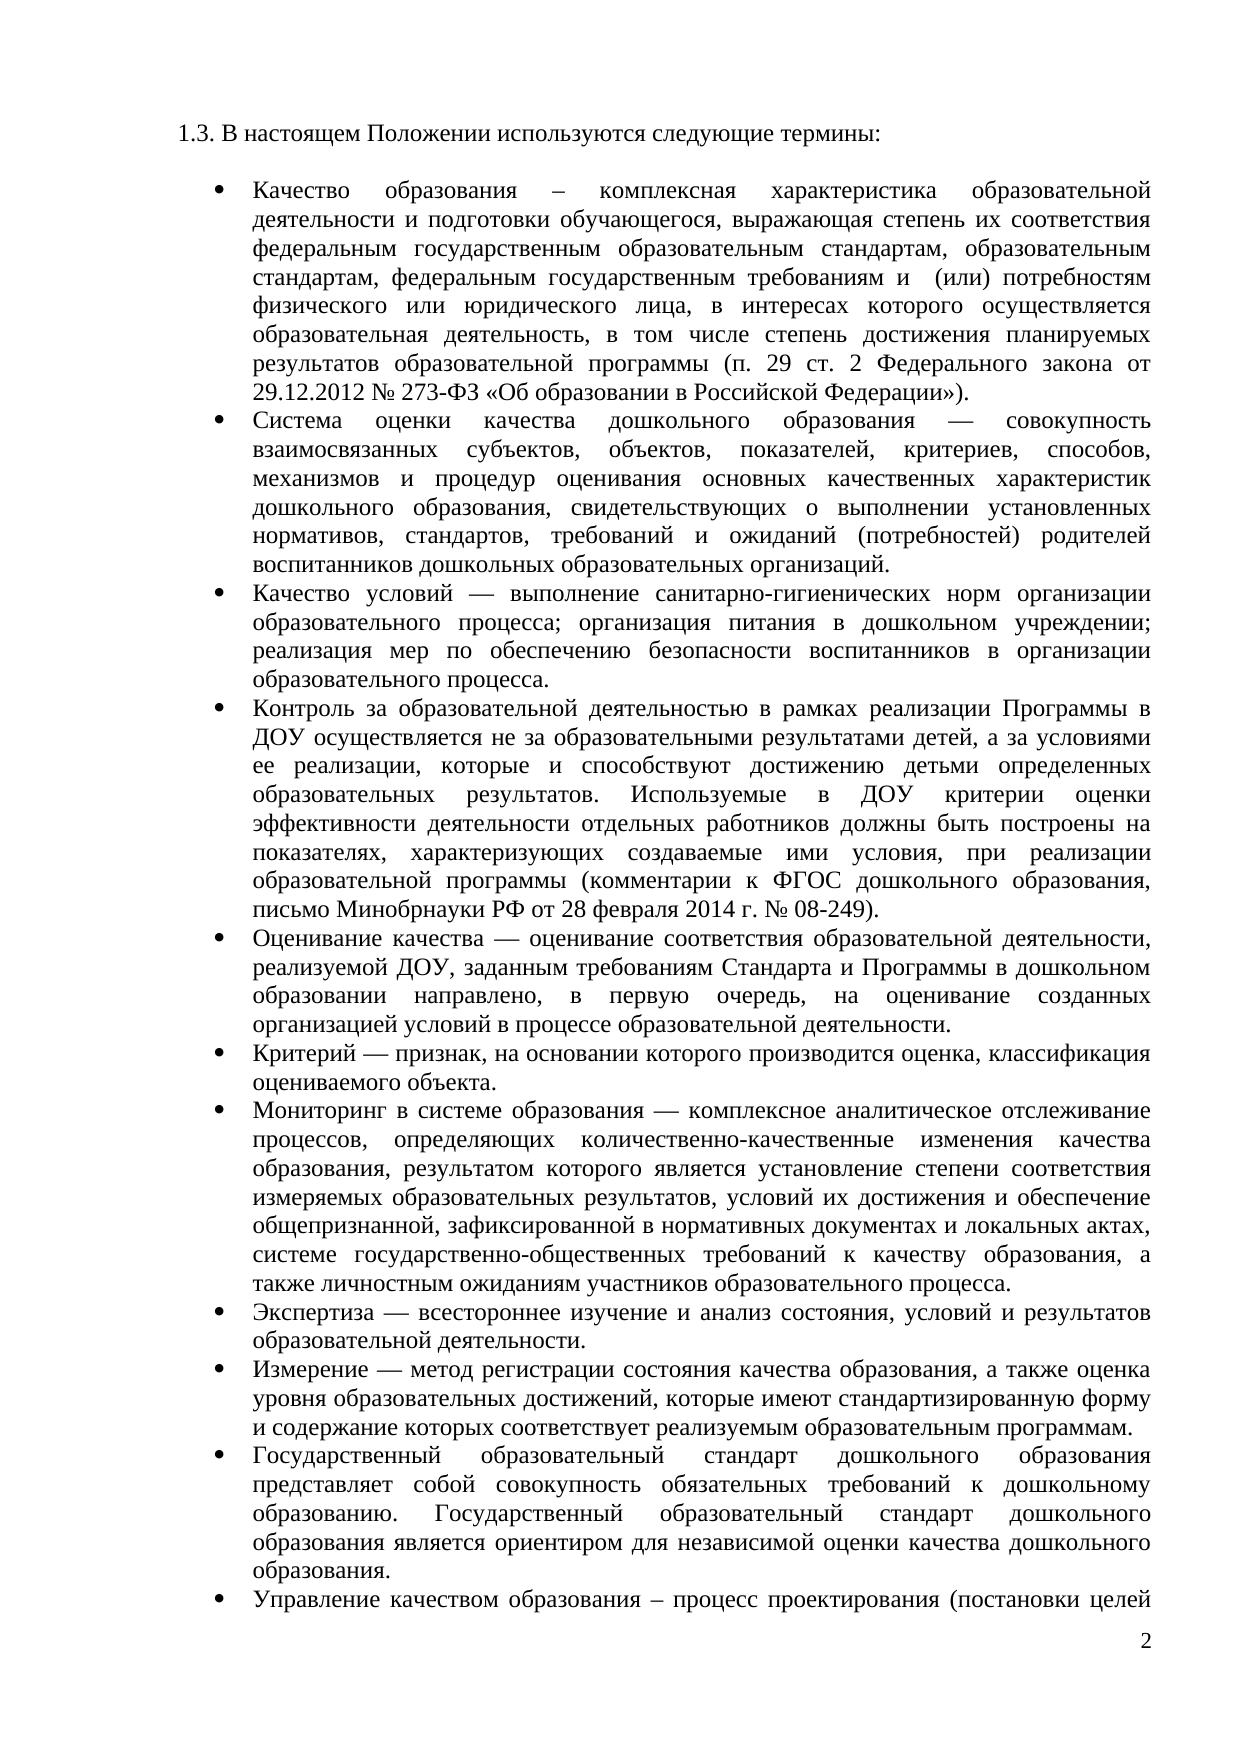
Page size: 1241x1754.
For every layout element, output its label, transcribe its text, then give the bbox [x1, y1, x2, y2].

list Система оценки качества дошкольного образования — совокупность взаимосвязанных субъектов, объектов, показателей, критериев, способов, механизмов и процедур оценивания основных качественных характеристик дошкольного образования, свидетельствующих о выполнении установленных нормативов, стандартов, требований и ожиданий (потребностей) родителей воспитанников дошкольных образовательных организаций. [215, 406, 1152, 578]
list Контроль за образовательной деятельностью в рамках реализации Программы в ДОУ осуществляется не за образовательными результатами детей, а за условиями ее реализации, которые и способствуют достижению детьми определенных образовательных результатов. Используемые в ДОУ критерии оценки эффективности деятельности отдельных работников должны быть построены на показателях, характеризующих создаваемые ими условия, при реализации образовательной программы (комментарии к ФГОС дошкольного образования, письмо Минобрнауки РФ от 28 февраля 2014 г. № 08-249). [215, 693, 1152, 923]
list Критерий — признак, на основании которого производится оценка, классификация оцениваемого объекта. [215, 1038, 1152, 1096]
list Измерение — метод регистрации состояния качества образования, а также оценка уровня образовательных достижений, которые имеют стандартизированную форму и содержание которых соответствует реализуемым образовательным программам. [215, 1354, 1152, 1441]
list Государственный образовательный стандарт дошкольного образования представляет собой совокупность обязательных требований к дошкольному образованию. Государственный образовательный стандарт дошкольного образования является ориентиром для независимой оценки качества дошкольного образования. [215, 1441, 1152, 1584]
list Оценивание качества — оценивание соответствия образовательной деятельности, реализуемой ДОУ, заданным требованиям Стандарта и Программы в дошкольном образовании направлено, в первую очередь, на оценивание созданных организацией условий в процессе образовательной деятельности. [215, 923, 1152, 1038]
list Качество условий — выполнение санитарно-гигиенических норм организации образовательного процесса; организация питания в дошкольном учреждении; реализация мер по обеспечению безопасности воспитанников в организации образовательного процесса. [215, 578, 1152, 693]
text 1.3. В настоящем Положении используются следующие термины: [177, 118, 1152, 147]
list Качество образования – комплексная характеристика образовательной деятельности и подготовки обучающегося, выражающая степень их соответствия федеральным государственным образовательным стандартам, образовательным стандартам, федеральным государственным требованиям и (или) потребностям физического или юридического лица, в интересах которого осуществляется образовательная деятельность, в том числе степень достижения планируемых результатов образовательной программы (п. 29 ст. 2 Федерального закона от 29.12.2012 № 273-ФЗ «Об образовании в Российской Федерации»). [215, 176, 1152, 406]
list Экспертиза — всестороннее изучение и анализ состояния, условий и результатов образовательной деятельности. [215, 1297, 1152, 1354]
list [215, 1584, 1152, 1613]
list Мониторинг в системе образования — комплексное аналитическое отслеживание процессов, определяющих количественно-качественные изменения качества образования, результатом которого является установление степени соответствия измеряемых образовательных результатов, условий их достижения и обеспечение общепризнанной, зафиксированной в нормативных документах и локальных актах, системе государственно-общественных требований к качеству образования, а также личностным ожиданиям участников образовательного процесса. [215, 1096, 1152, 1297]
